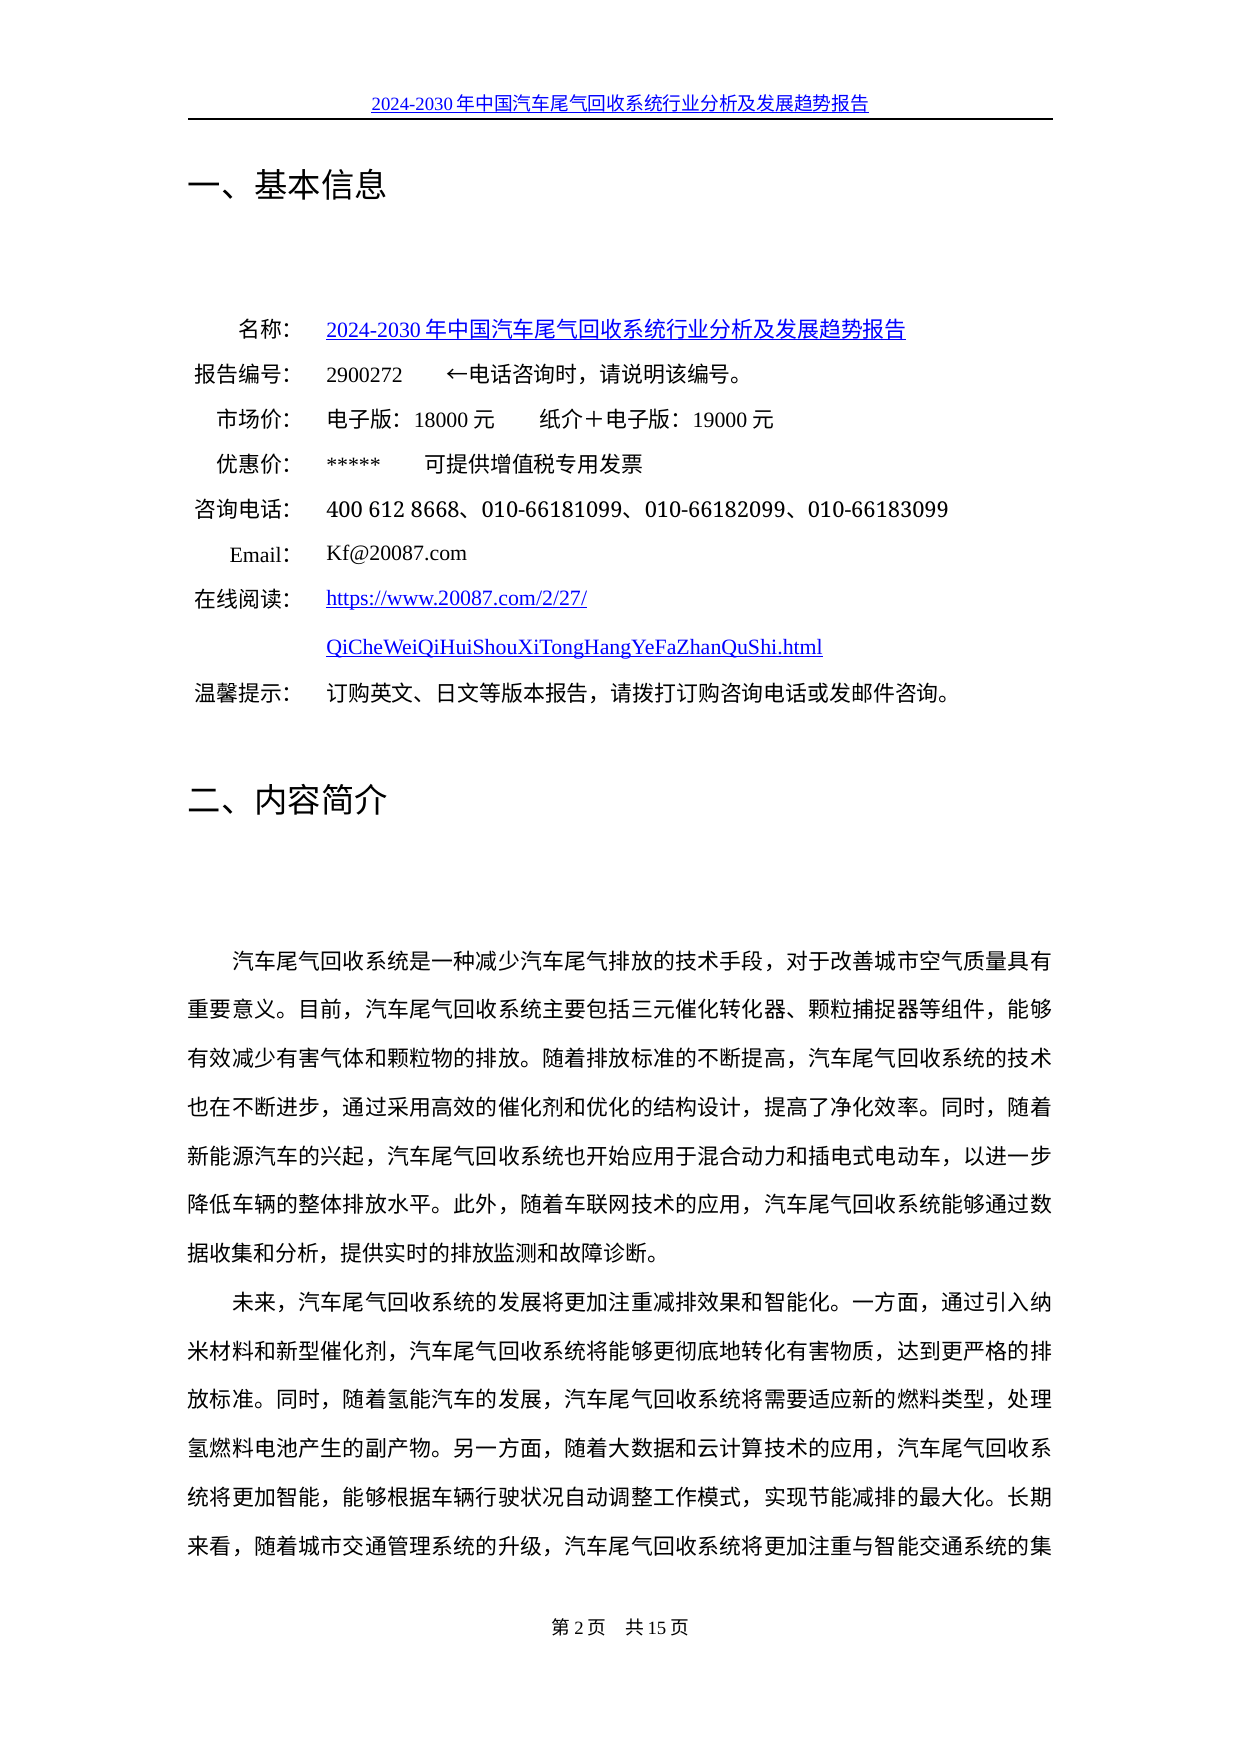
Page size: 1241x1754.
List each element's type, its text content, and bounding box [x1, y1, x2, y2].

table_cell 咨询电话： [167, 492, 315, 537]
table_header 名称： [167, 312, 315, 357]
table_cell 优惠价： [167, 447, 315, 492]
table_cell 订购英文、日文等版本报告，请拨打订购咨询电话或发邮件咨询。 [315, 675, 1073, 720]
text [187, 943, 1053, 1561]
table_cell 400 612 8668、010-66181099、010-66182099、010-66183099 [315, 492, 1073, 537]
table_cell [315, 582, 1073, 675]
table_cell 市场价： [167, 402, 315, 447]
table_cell 报告编号： [167, 357, 315, 402]
table_cell 2900272 ←电话咨询时，请说明该编号。 [315, 357, 1073, 402]
title 一、基本信息 [187, 150, 1053, 215]
title 二、内容简介 [187, 766, 1053, 831]
table_cell Kf@20087.com [315, 537, 1073, 582]
table_cell 温馨提示： [167, 675, 315, 720]
table_cell 在线阅读： [167, 582, 315, 675]
table_cell 电子版：18000 元 纸介＋电子版：19000 元 [315, 402, 1073, 447]
table_header 2024-2030年中国汽车尾气回收系统行业分析及发展趋势报告 [315, 312, 1073, 357]
table_cell Email： [167, 537, 315, 582]
table_cell ***** 可提供增值税专用发票 [315, 447, 1073, 492]
